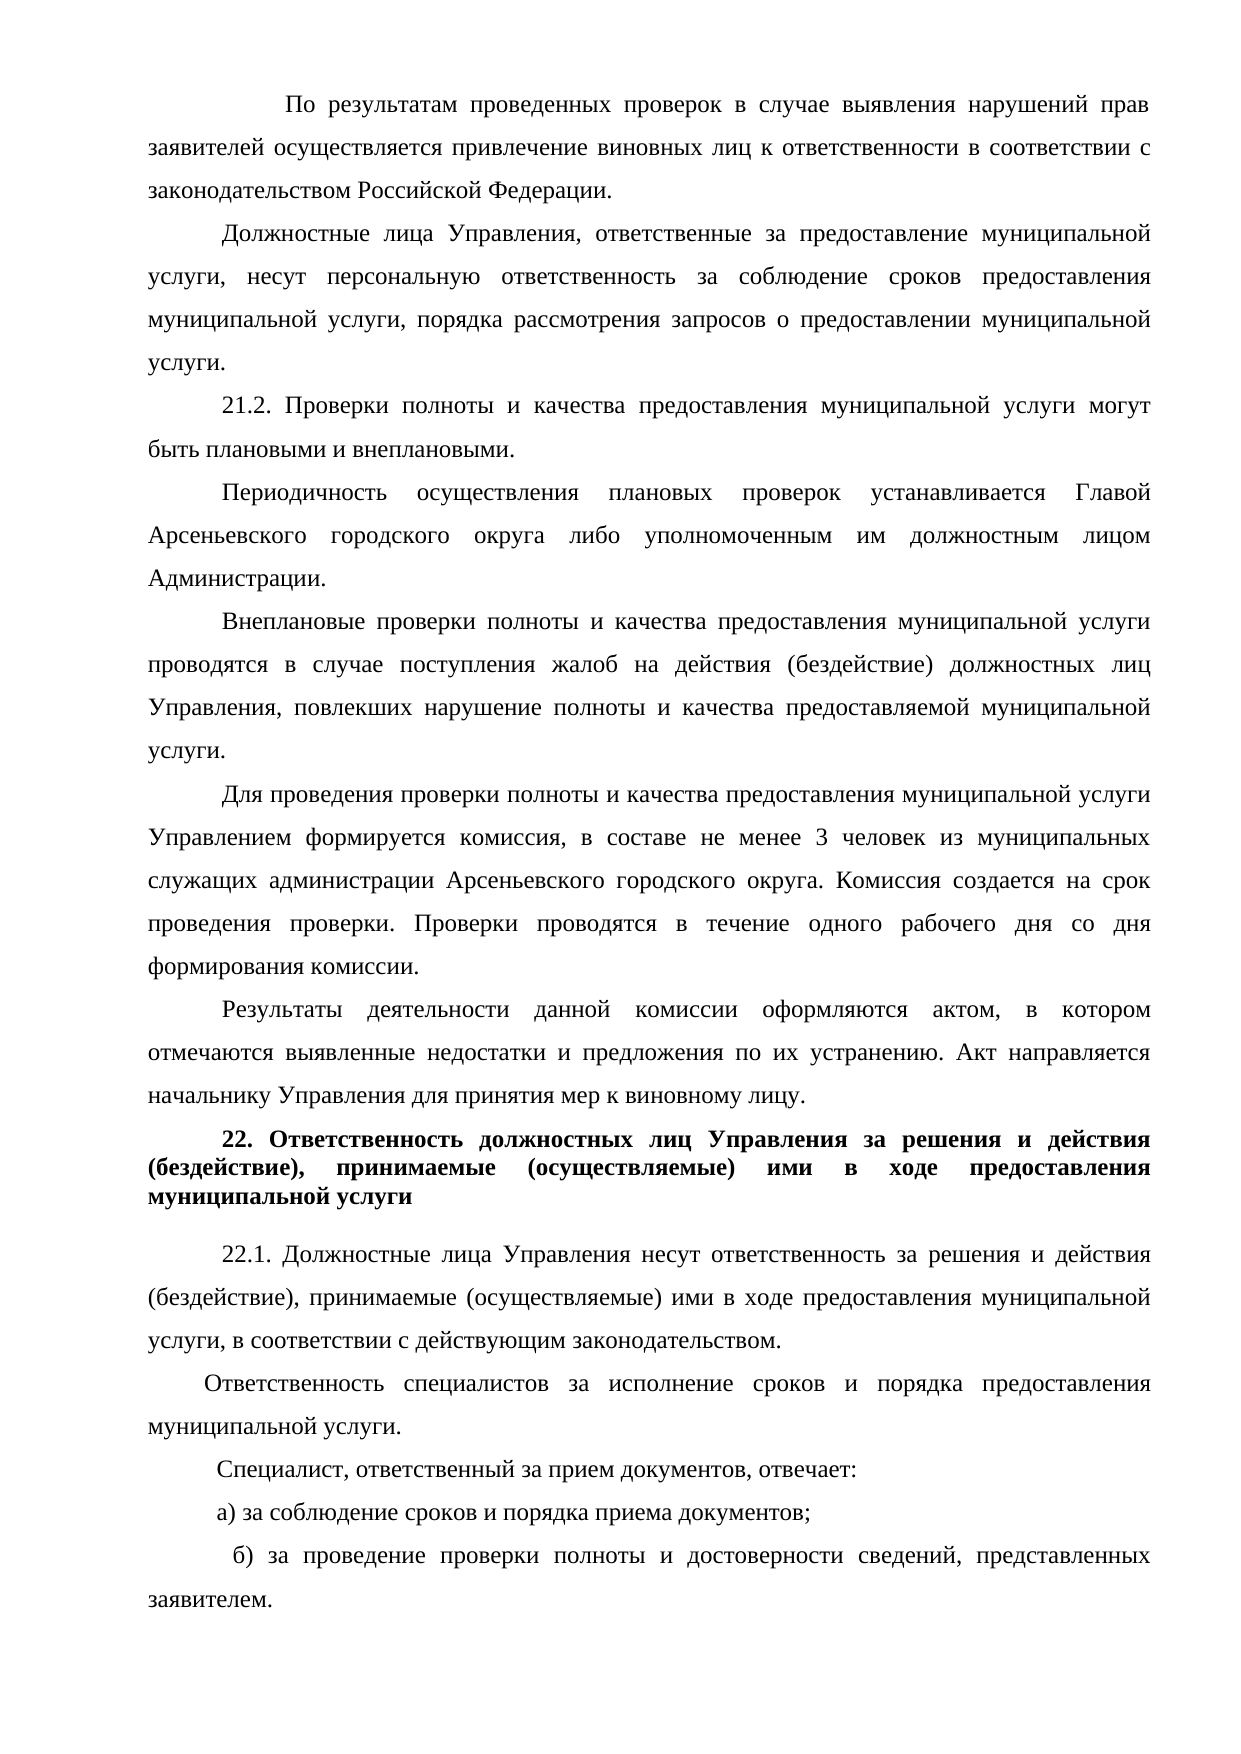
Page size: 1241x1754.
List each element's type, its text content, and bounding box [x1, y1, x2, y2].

text Результаты деятельности данной комиссии оформляются актом, в котором отмечаются выявленные недостатки и предложения по их устранению. Акт направляется начальнику Управления для принятия мер к виновному лицу. [148, 994, 1152, 1109]
text Должностные лица Управления, ответственные за предоставление муниципальной услуги, несут персональную ответственность за соблюдение сроков предоставления муниципальной услуги, порядка рассмотрения запросов о предоставлении муниципальной услуги. [148, 218, 1152, 376]
text б) за проведение проверки полноты и достоверности сведений, представленных заявителем. [148, 1541, 1152, 1612]
text а) за соблюдение сроков и порядка приема документов; [148, 1497, 1152, 1526]
text Периодичность осуществления плановых проверок устанавливается Главой Арсеньевского городского округа либо уполномоченным им должностным лицом Администрации. [148, 477, 1152, 592]
text 22.1. Должностные лица Управления несут ответственность за решения и действия (бездействие), принимаемые (осуществляемые) ими в ходе предоставления муниципальной услуги, в соответствии с действующим законодательством. [148, 1239, 1152, 1354]
text 21.2. Проверки полноты и качества предоставления муниципальной услуги могут быть плановыми и внеплановыми. [148, 391, 1152, 462]
text Для проведения проверки полноты и качества предоставления муниципальной услуги Управлением формируется комиссия, в составе не менее 3 человек из муниципальных служащих администрации Арсеньевского городского округа. Комиссия создается на срок проведения проверки. Проверки проводятся в течение одного рабочего дня со дня формирования комиссии. [148, 779, 1152, 980]
text Специалист, ответственный за прием документов, отвечает: [148, 1454, 1152, 1483]
text Внеплановые проверки полноты и качества предоставления муниципальной услуги проводятся в случае поступления жалоб на действия (бездействие) должностных лиц Управления, повлекших нарушение полноты и качества предоставляемой муниципальной услуги. [148, 606, 1152, 764]
text Ответственность специалистов за исполнение сроков и порядка предоставления муниципальной услуги. [148, 1368, 1152, 1440]
text 22. Ответственность должностных лиц Управления за решения и действия (бездействие), принимаемые (осуществляемые) ими в ходе предоставления муниципальной услуги [148, 1124, 1152, 1210]
text По результатам проведенных проверок в случае выявления нарушений прав заявителей осуществляется привлечение виновных лиц к ответственности в соответствии с законодательством Российской Федерации. [148, 89, 1152, 204]
